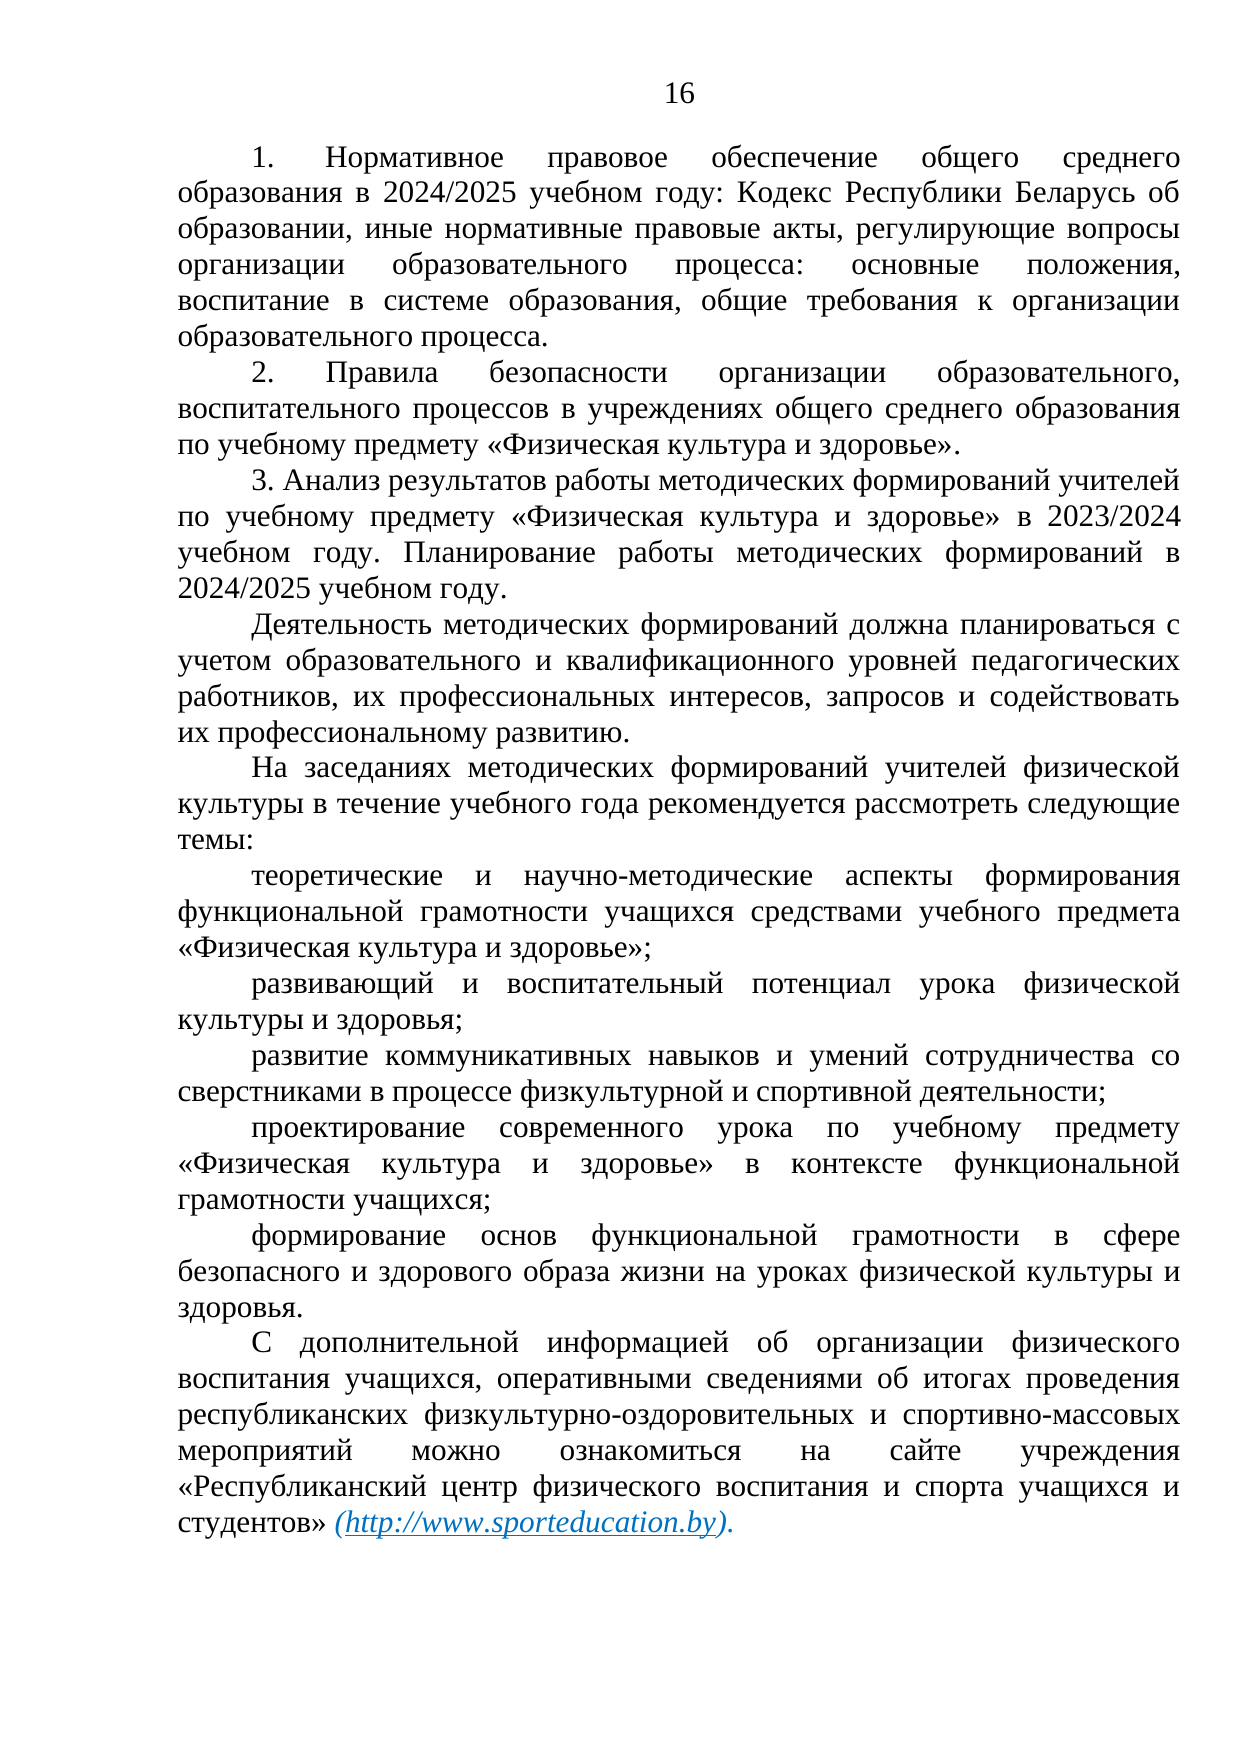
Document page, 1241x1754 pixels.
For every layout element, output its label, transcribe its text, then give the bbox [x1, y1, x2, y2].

text проектирование современного урока по учебному предмету «Физическая культура и здоровье» в контексте функциональной грамотности учащихся; [177, 1108, 1181, 1216]
text теоретические и научно-методические аспекты формирования функциональной грамотности учащихся средствами учебного предмета «Физическая культура и здоровье»; [177, 857, 1181, 964]
text 3. Анализ результатов работы методических формирований учителей по учебному предмету «Физическая культура и здоровье» в 2023/2024 учебном году. Планирование работы методических формирований в 2024/2025 учебном году. [177, 461, 1181, 605]
text С дополнительной информацией об организации физического воспитания учащихся, оперативными сведениями об итогах проведения республиканских физкультурно-оздоровительных и спортивно-массовых мероприятий можно ознакомиться на сайте учреждения «Республиканский центр физического воспитания и спорта учащихся и студентов» (http://www.sporteducation.by). [177, 1324, 1181, 1539]
text 2. Правила безопасности организации образовательного, воспитательного процессов в учреждениях общего среднего образования по учебному предмету «Физическая культура и здоровье». [177, 353, 1181, 461]
text развитие коммуникативных навыков и умений сотрудничества со сверстниками в процессе физкультурной и спортивной деятельности; [177, 1036, 1181, 1108]
text Деятельность методических формирований должна планироваться с учетом образовательного и квалификационного уровней педагогических работников, их профессиональных интересов, запросов и содействовать их профессиональному развитию. [177, 605, 1181, 749]
text На заседаниях методических формирований учителей физической культуры в течение учебного года рекомендуется рассмотреть следующие темы: [177, 749, 1181, 857]
text развивающий и воспитательный потенциал урока физической культуры и здоровья; [177, 964, 1181, 1036]
text формирование основ функциональной грамотности в сфере безопасного и здорового образа жизни на уроках физической культуры и здоровья. [177, 1216, 1181, 1324]
list Нормативное правовое обеспечение общего среднего образования в 2024/2025 учебном году: Кодекс Республики Беларусь об образовании, иные нормативные правовые акты, регулирующие вопросы организации образовательного процесса: основные положения, воспитание в системе образования, общие требования к организации образовательного процесса. [177, 138, 1181, 353]
